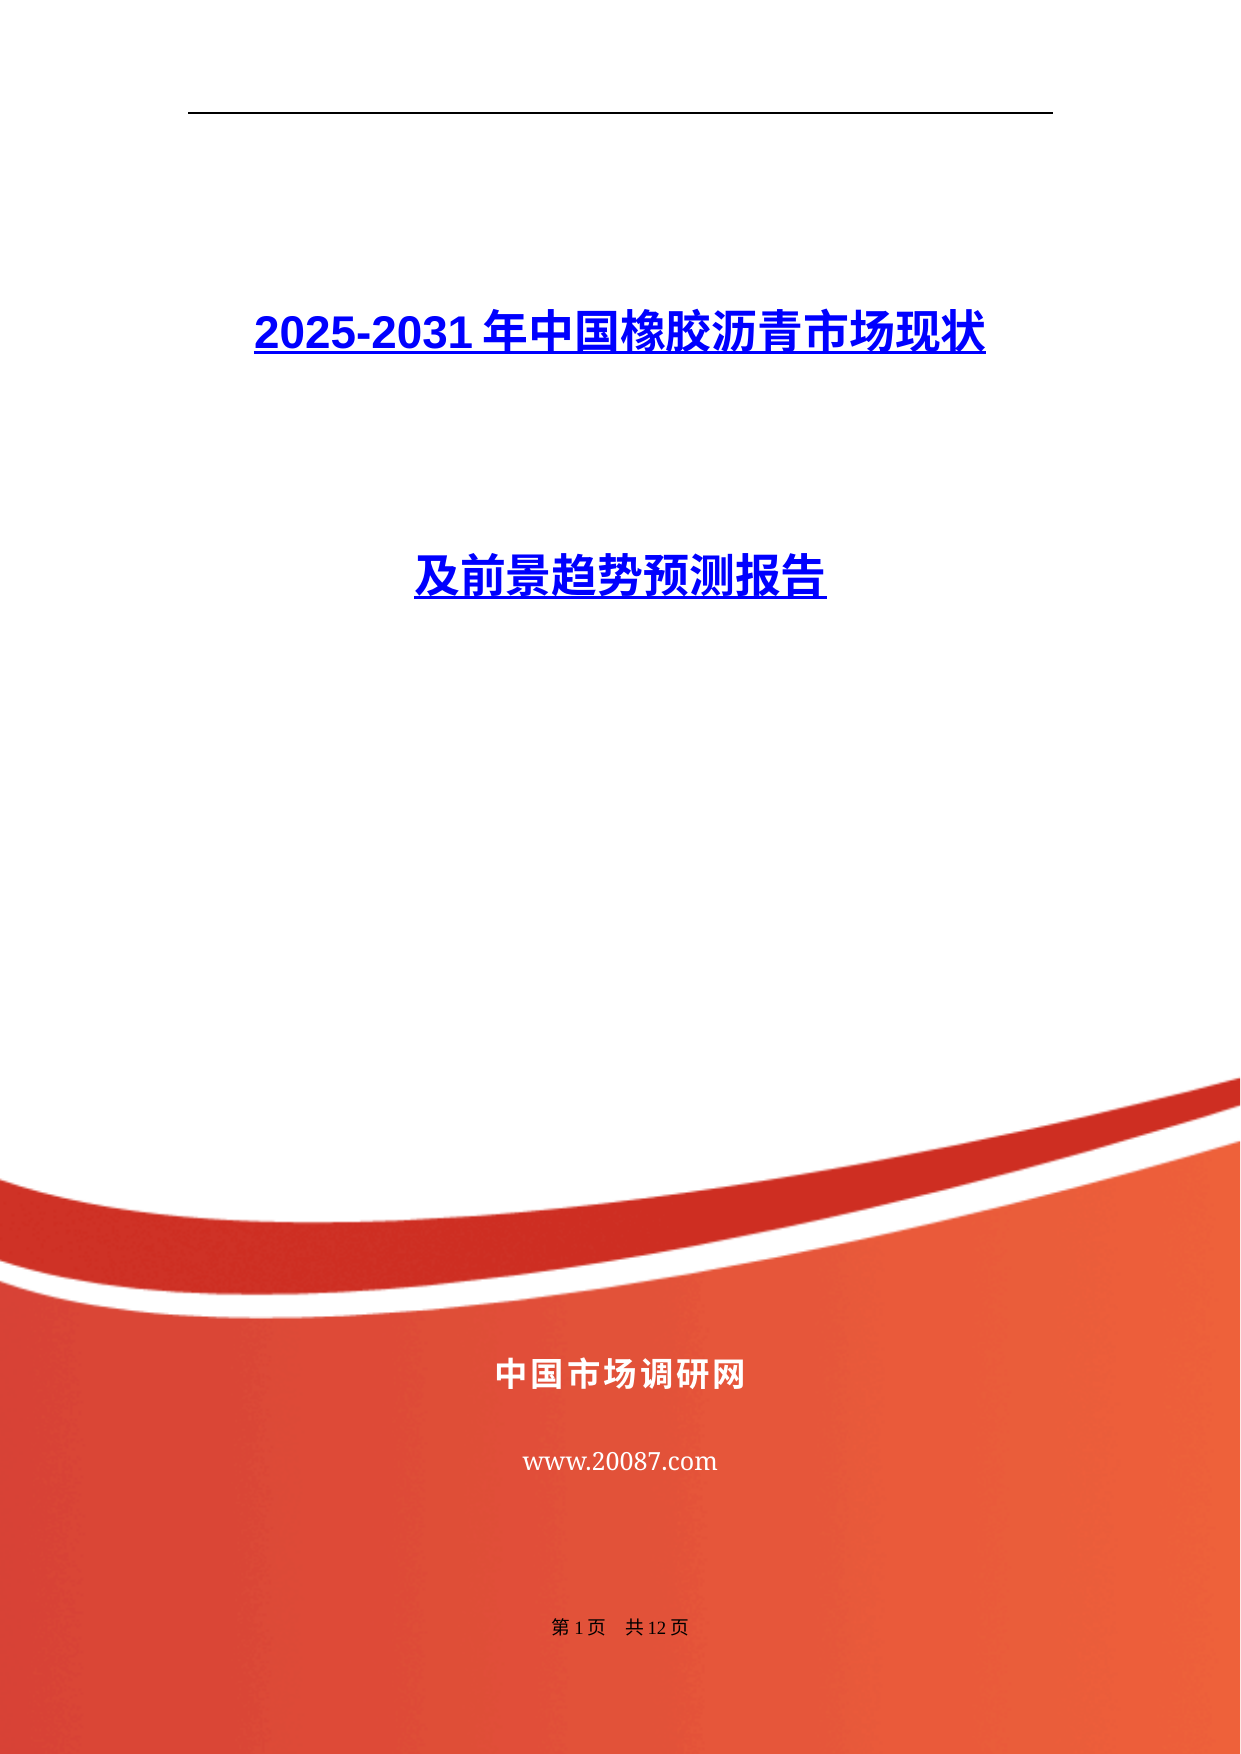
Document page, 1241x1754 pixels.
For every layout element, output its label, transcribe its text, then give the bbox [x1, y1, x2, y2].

table_header 2025-2031年中国橡胶沥青市场现状及前景趋势预测报告 [188, 207, 1053, 773]
text www.20087.com [187, 1428, 1053, 1493]
subtitle 中国市场调研网 [187, 1339, 1053, 1404]
picture [0, 1006, 1241, 1754]
